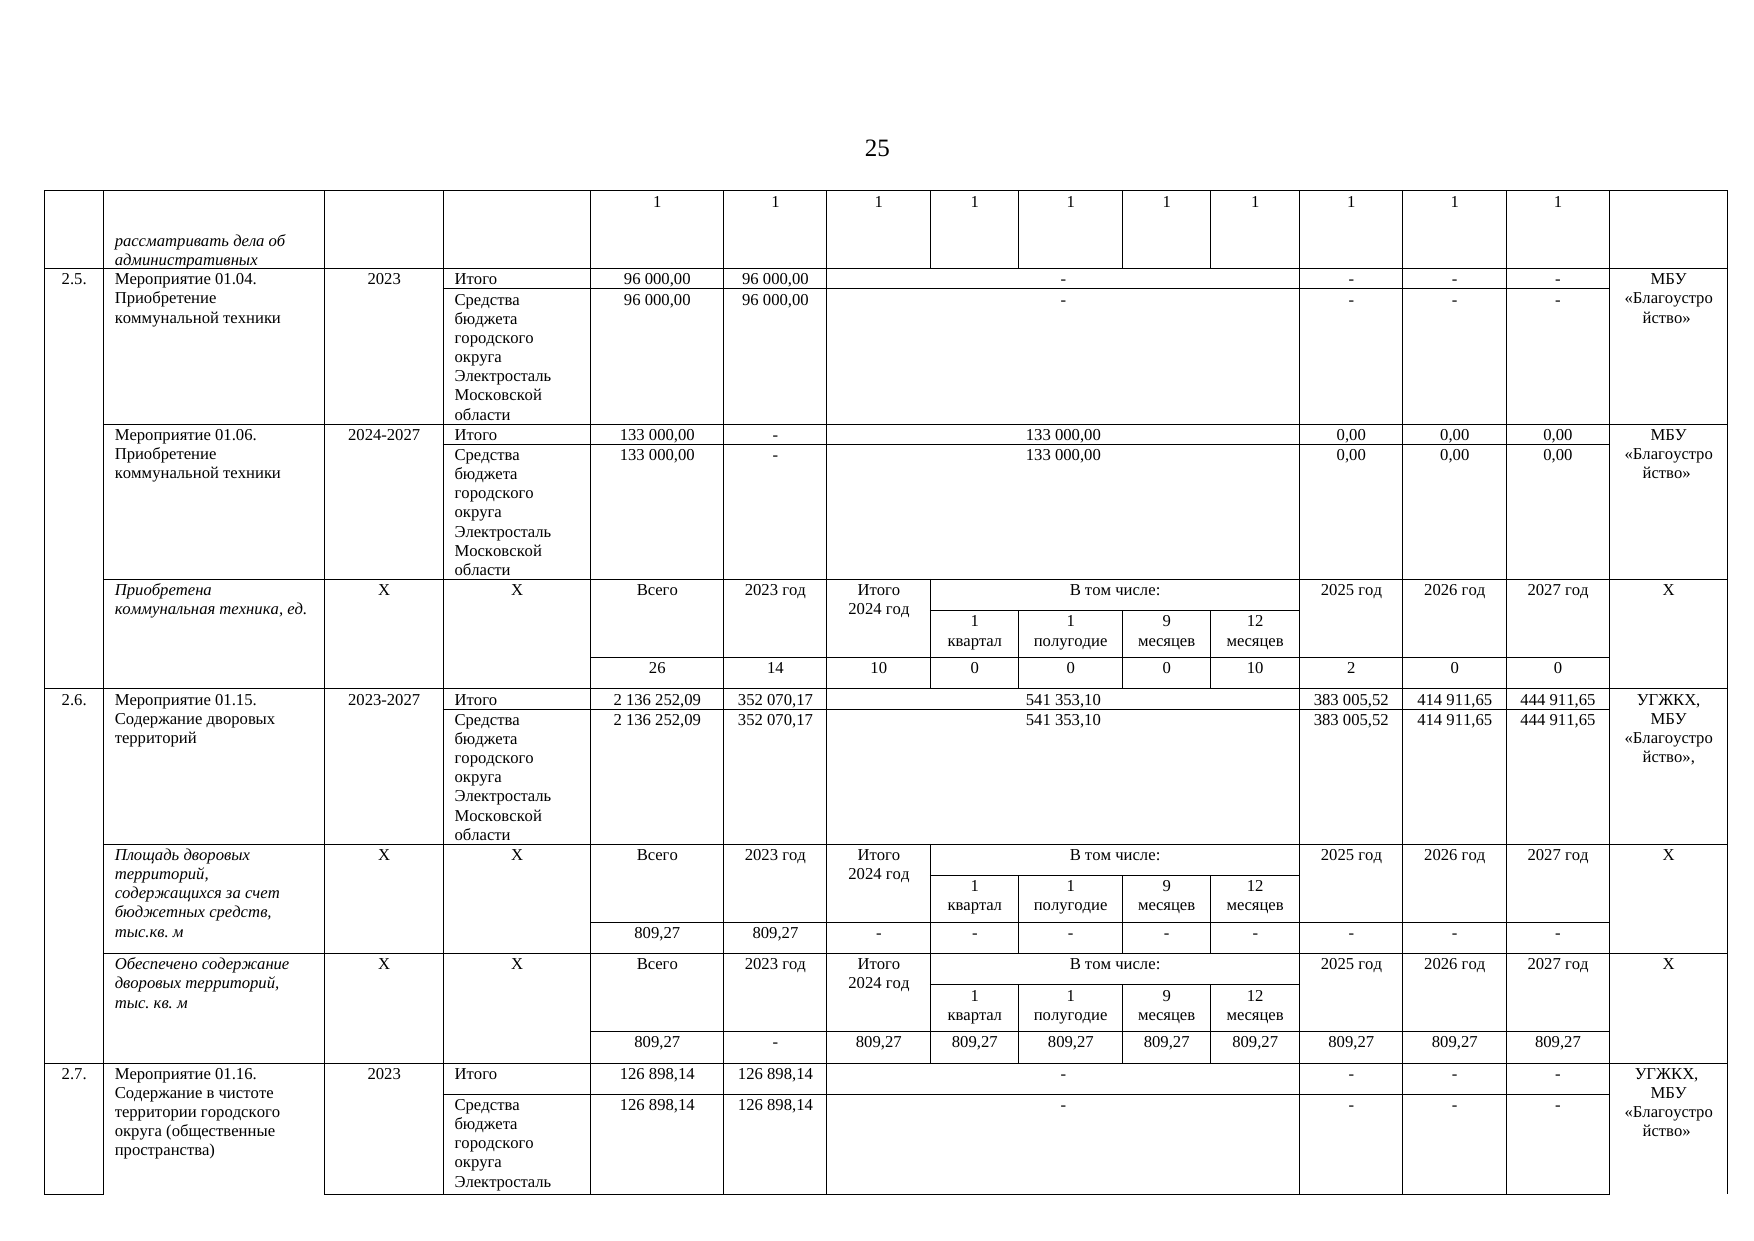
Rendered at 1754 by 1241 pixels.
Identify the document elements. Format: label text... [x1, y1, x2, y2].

table_cell - [1507, 1064, 1609, 1094]
table_cell 1 [1123, 191, 1210, 268]
table_cell - [1019, 923, 1122, 953]
table_cell - [1403, 923, 1506, 953]
table_cell - [931, 923, 1018, 953]
table_cell 2027 год [1507, 845, 1609, 922]
table_cell - [827, 923, 930, 953]
table_cell 1 полугодие [1019, 985, 1122, 1031]
table_cell 96 000,00 [591, 289, 723, 423]
table_cell 1 [724, 191, 826, 268]
table_cell 2026 год [1403, 954, 1506, 1031]
table_cell Мероприятие 01.15. Содержание дворовых территорий [104, 689, 324, 844]
table_cell X [325, 845, 443, 953]
table_cell 2027 год [1507, 580, 1609, 657]
table_cell - [1123, 923, 1210, 953]
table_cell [444, 1095, 590, 1194]
table_cell Всего [591, 580, 723, 657]
table_cell X [1610, 845, 1727, 953]
table_cell Мероприятие 01.04. Приобретение коммунальной техники [104, 269, 324, 423]
table_cell - [724, 445, 826, 579]
table_cell 126 898,14 [724, 1064, 826, 1094]
table_cell 2 [1300, 658, 1402, 688]
table_cell 2025 год [1300, 580, 1402, 657]
table_cell В том числе: [931, 845, 1299, 875]
table_cell - [827, 269, 1299, 288]
table_cell 0 [1123, 658, 1210, 688]
table_cell 1 квартал [931, 611, 1018, 657]
table_cell 12 месяцев [1211, 876, 1299, 922]
table_cell - [724, 1032, 826, 1062]
table_cell - [827, 1095, 1299, 1194]
table_cell 126 898,14 [591, 1064, 723, 1094]
table_cell 133 000,00 [827, 445, 1299, 579]
table_cell 809,27 [1507, 1032, 1609, 1062]
table_cell В том числе: [931, 580, 1299, 610]
table_cell 12 месяцев [1211, 985, 1299, 1031]
table_cell - [1300, 269, 1402, 288]
table_cell 126 898,14 [724, 1095, 826, 1194]
table_cell 0,00 [1300, 445, 1402, 579]
table_cell 2024-2027 [325, 425, 443, 579]
table_cell 1 [1211, 191, 1299, 268]
table_cell МБУ «Благоустройство» [1610, 425, 1727, 579]
table_cell 2026 год [1403, 580, 1506, 657]
table_cell 2023 год [724, 954, 826, 1031]
table_cell 383 005,52 [1300, 689, 1402, 708]
table_cell X [444, 845, 590, 953]
table_cell 2023 год [724, 580, 826, 657]
table_cell Итого 2024 год [827, 954, 930, 1031]
table_cell Итого [444, 269, 590, 288]
table_cell - [1300, 1095, 1402, 1194]
table_cell Мероприятие 01.16. Содержание в чистоте территории городского округа (общественные пространства) [104, 1064, 324, 1194]
table_cell - [1300, 923, 1402, 953]
table_cell 9 месяцев [1123, 611, 1210, 657]
table_cell 2027 год [1507, 954, 1609, 1031]
table_cell Средства бюджета городского округа Электросталь Московской области [444, 710, 590, 844]
table_cell 2.7. [45, 1064, 103, 1194]
table_cell 96 000,00 [591, 269, 723, 288]
table_cell 809,27 [1403, 1032, 1506, 1062]
table_cell - [1403, 1095, 1506, 1194]
table_cell 2026 год [1403, 845, 1506, 922]
table_cell 1 [931, 191, 1018, 268]
table_cell Всего [591, 954, 723, 1031]
table_cell - [1507, 923, 1609, 953]
table_cell 9 месяцев [1123, 876, 1210, 922]
table_cell Средства бюджета городского округа Электросталь Московской области [444, 445, 590, 579]
table_cell 133 000,00 [591, 425, 723, 444]
table_cell 0,00 [1507, 445, 1609, 579]
table_cell 0 [1507, 658, 1609, 688]
table_cell 10 [827, 658, 930, 688]
table_cell 26 [591, 658, 723, 688]
table_cell 1 [591, 191, 723, 268]
table_cell Итого 2024 год [827, 845, 930, 922]
table_cell X [444, 954, 590, 1062]
table_cell 383 005,52 [1300, 710, 1402, 844]
table_cell 1 [1300, 191, 1402, 268]
table_cell 809,27 [1211, 1032, 1299, 1062]
table_cell МБУ «Благоустройство» [1610, 269, 1727, 423]
table_cell - [1211, 923, 1299, 953]
table_cell X [1610, 580, 1727, 688]
table_cell - [1507, 289, 1609, 423]
table_cell Итого [444, 1064, 590, 1094]
table_cell 352 070,17 [724, 710, 826, 844]
table_cell X [325, 580, 443, 688]
table_cell Итого [444, 425, 590, 444]
table_cell 0 [931, 658, 1018, 688]
table_cell 0 [1019, 658, 1122, 688]
table_cell - [1403, 269, 1506, 288]
table_cell УГЖКХ, МБУ «Благоустройство» [1610, 1064, 1727, 1194]
table_cell 126 898,14 [591, 1095, 723, 1194]
table_cell 2 136 252,09 [591, 689, 723, 708]
table_cell 541 353,10 [827, 689, 1299, 708]
table_cell - [827, 289, 1299, 423]
table_cell 2023-2027 [325, 689, 443, 844]
table_cell 2 136 252,09 [591, 710, 723, 844]
table_cell 809,27 [931, 1032, 1018, 1062]
table_cell 809,27 [591, 1032, 723, 1062]
table_cell - [1403, 1064, 1506, 1094]
table_cell 1 полугодие [1019, 611, 1122, 657]
table_cell 1 [827, 191, 930, 268]
table_cell 1 полугодие [1019, 876, 1122, 922]
table_cell Итого [444, 689, 590, 708]
table_cell 96 000,00 [724, 269, 826, 288]
table_cell 2023 год [724, 845, 826, 922]
table_cell 2023 [325, 1064, 443, 1194]
table_cell 133 000,00 [591, 445, 723, 579]
table_cell 414 911,65 [1403, 689, 1506, 708]
table_cell 444 911,65 [1507, 710, 1609, 844]
table_cell X [1610, 954, 1727, 1062]
table_cell УГЖКХ, МБУ «Благоустройство», [1610, 689, 1727, 844]
table_cell 0,00 [1300, 425, 1402, 444]
table_cell 12 месяцев [1211, 611, 1299, 657]
table_cell 809,27 [1300, 1032, 1402, 1062]
table_cell 1 квартал [931, 876, 1018, 922]
table_cell 541 353,10 [827, 710, 1299, 844]
table_cell X [444, 580, 590, 688]
table_cell 0 [1403, 658, 1506, 688]
table_cell 2.5. [45, 269, 103, 688]
table_cell Мероприятие 01.06. Приобретение коммунальной техники [104, 425, 324, 579]
table_cell 809,27 [1019, 1032, 1122, 1062]
table_cell Средства бюджета городского округа Электросталь Московской области [444, 289, 590, 423]
table_cell Площадь дворовых территорий, содержащихся за счет бюджетных средств, тыс.кв. м [104, 845, 324, 953]
table_cell 0,00 [1403, 425, 1506, 444]
table_cell В том числе: [931, 954, 1299, 984]
table_cell 809,27 [1123, 1032, 1210, 1062]
table_cell Всего [591, 845, 723, 922]
table_cell 133 000,00 [827, 425, 1299, 444]
table_cell Обеспечено содержание дворовых территорий, тыс. кв. м [104, 954, 324, 1062]
table_cell 96 000,00 [724, 289, 826, 423]
table_cell 444 911,65 [1507, 689, 1609, 708]
table_cell 10 [1211, 658, 1299, 688]
table_cell 414 911,65 [1403, 710, 1506, 844]
table_cell - [827, 1064, 1299, 1094]
table_cell 0,00 [1507, 425, 1609, 444]
table_cell - [1507, 1095, 1609, 1194]
table_cell 1 [1507, 191, 1609, 268]
table_cell 809,27 [591, 923, 723, 953]
table_cell 2.6. [45, 689, 103, 1062]
table_cell 2025 год [1300, 845, 1402, 922]
table_cell Итого 2024 год [827, 580, 930, 657]
table_cell 0,00 [1403, 445, 1506, 579]
table_cell 1 [1403, 191, 1506, 268]
table_cell - [1507, 269, 1609, 288]
table_cell - [724, 425, 826, 444]
table_cell 9 месяцев [1123, 985, 1210, 1031]
table_cell - [1300, 1064, 1402, 1094]
table_cell 809,27 [724, 923, 826, 953]
table_cell 2025 год [1300, 954, 1402, 1031]
table_cell Приобретена коммунальная техника, ед. [104, 580, 324, 688]
table_cell 352 070,17 [724, 689, 826, 708]
table_cell - [1300, 289, 1402, 423]
table_cell 14 [724, 658, 826, 688]
table_cell X [325, 954, 443, 1062]
table_cell 809,27 [827, 1032, 930, 1062]
table_cell 1 [1019, 191, 1122, 268]
table_cell 2023 [325, 269, 443, 423]
table_cell - [1403, 289, 1506, 423]
table_cell 1 квартал [931, 985, 1018, 1031]
